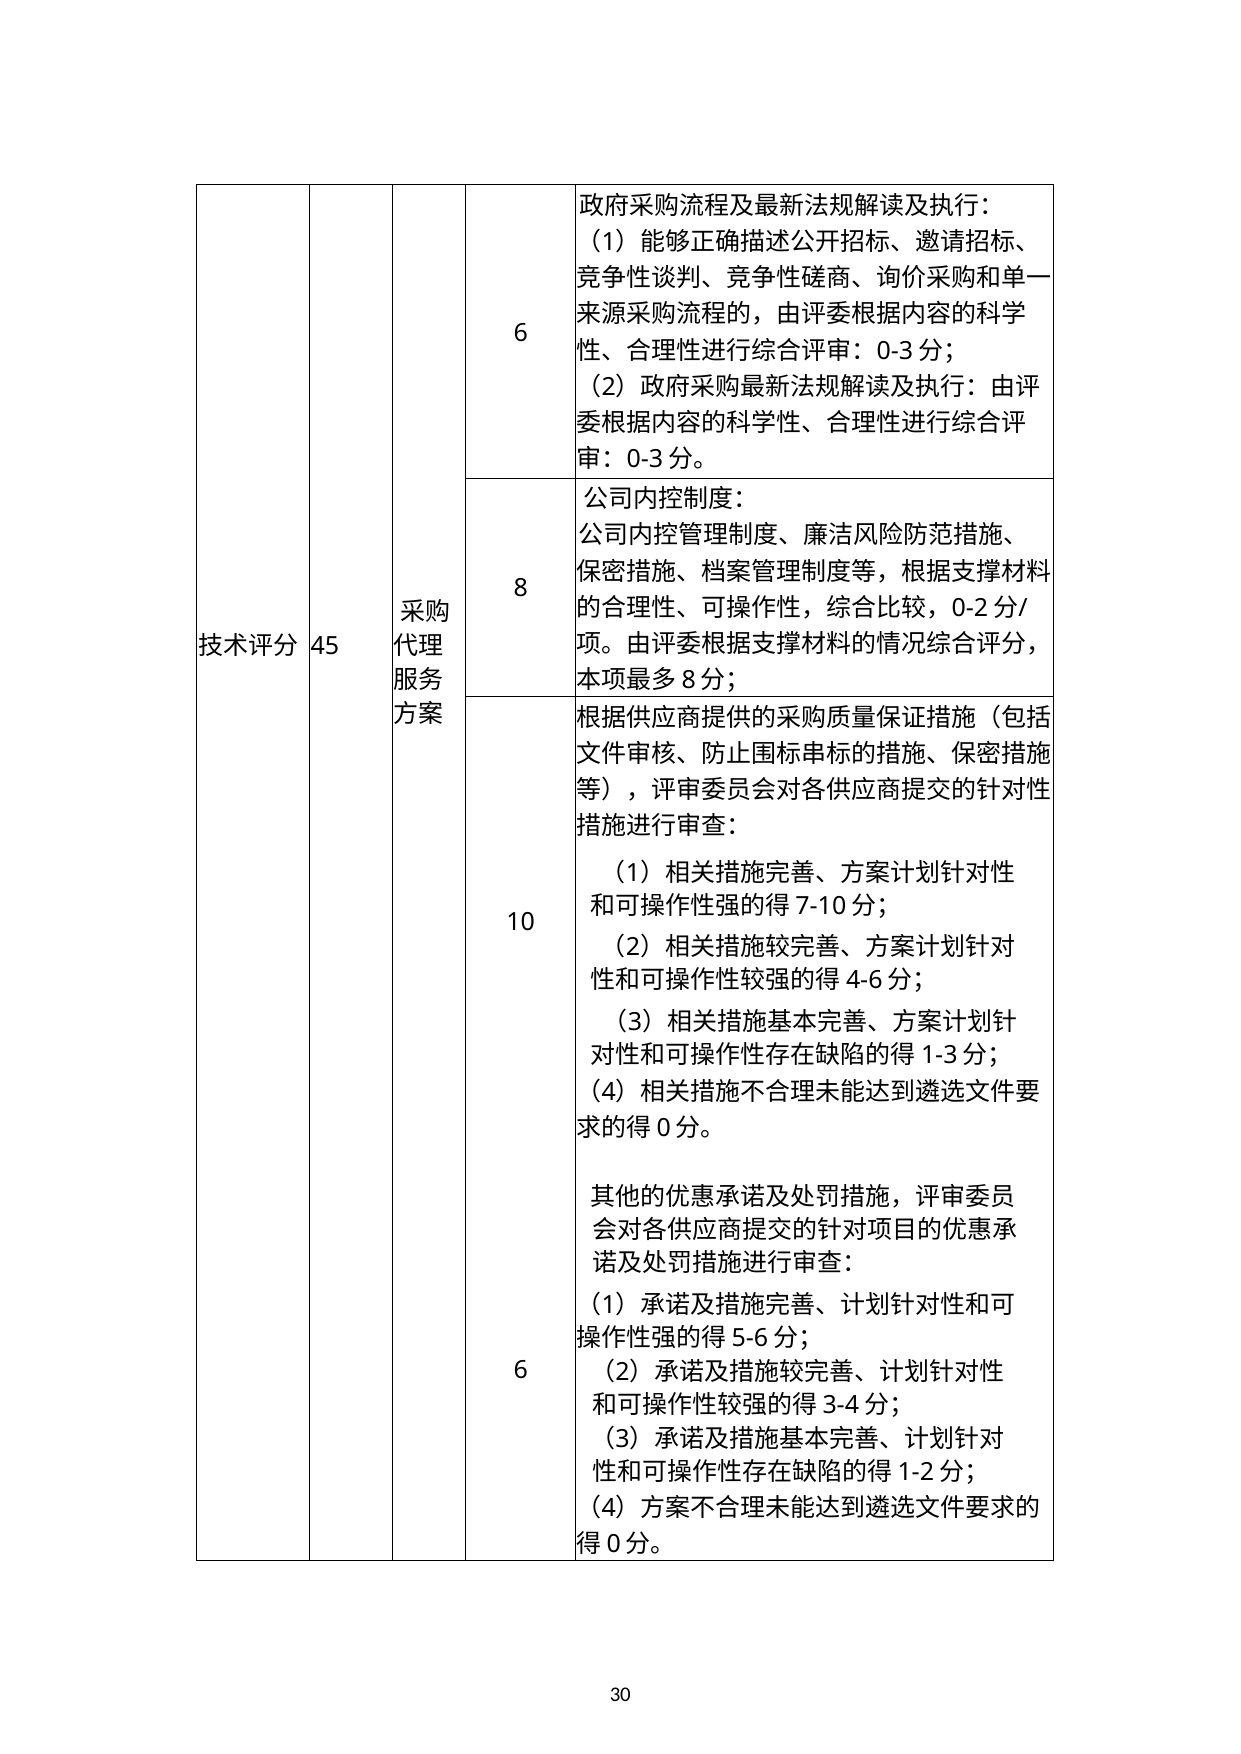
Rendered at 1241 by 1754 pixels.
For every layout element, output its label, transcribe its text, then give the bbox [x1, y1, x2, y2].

table_cell 其他的优惠承诺及处罚措施，评审委员会对各供应商提交的针对项目的优惠承诺及处罚措施进行审查： （1）承诺及措施完善、计划针对性和可操作性强的得5-6分； （2）承诺及措施较完善、计划针对性和可操作性较强的得3-4分； （3）承诺及措施基本完善、计划针对性和可操作性存在缺陷的得1-2分； （4）方案不合理未能达到遴选文件要求的得0分。 [576, 1145, 1053, 1560]
table_header 采购代理服务方案 [393, 185, 465, 1560]
table_header 6 [466, 185, 575, 477]
table_cell 公司内控制度： 公司内控管理制度、廉洁风险防范措施、保密措施、档案管理制度等，根据支撑材料的合理性、可操作性，综合比较，0-2分/项。由评委根据支撑材料的情况综合评分，本项最多8分； [576, 479, 1053, 696]
table_cell 根据供应商提供的采购质量保证措施（包括文件审核、防止围标串标的措施、保密措施等），评审委员会对各供应商提交的针对性措施进行审查： （1）相关措施完善、方案计划针对性和可操作性强的得7-10分； （2）相关措施较完善、方案计划针对性和可操作性较强的得 4-6分； （3）相关措施基本完善、方案计划针对性和可操作性存在缺陷的得 1-3分； （4）相关措施不合理未能达到遴选文件要求的得0分。 [576, 697, 1053, 1143]
table_cell 10 [466, 697, 575, 1143]
table_cell 8 [466, 479, 575, 696]
table_header 政府采购流程及最新法规解读及执行： （1）能够正确描述公开招标、邀请招标、竞争性谈判、竞争性磋商、询价采购和单一来源采购流程的，由评委根据内容的科学性、合理性进行综合评审：0-3分； （2）政府采购最新法规解读及执行：由评委根据内容的科学性、合理性进行综合评审：0-3分。 [576, 185, 1053, 477]
table_header 技术评分 [197, 185, 309, 1560]
table_header 45 [310, 185, 392, 1560]
table_cell 6 [466, 1145, 575, 1560]
